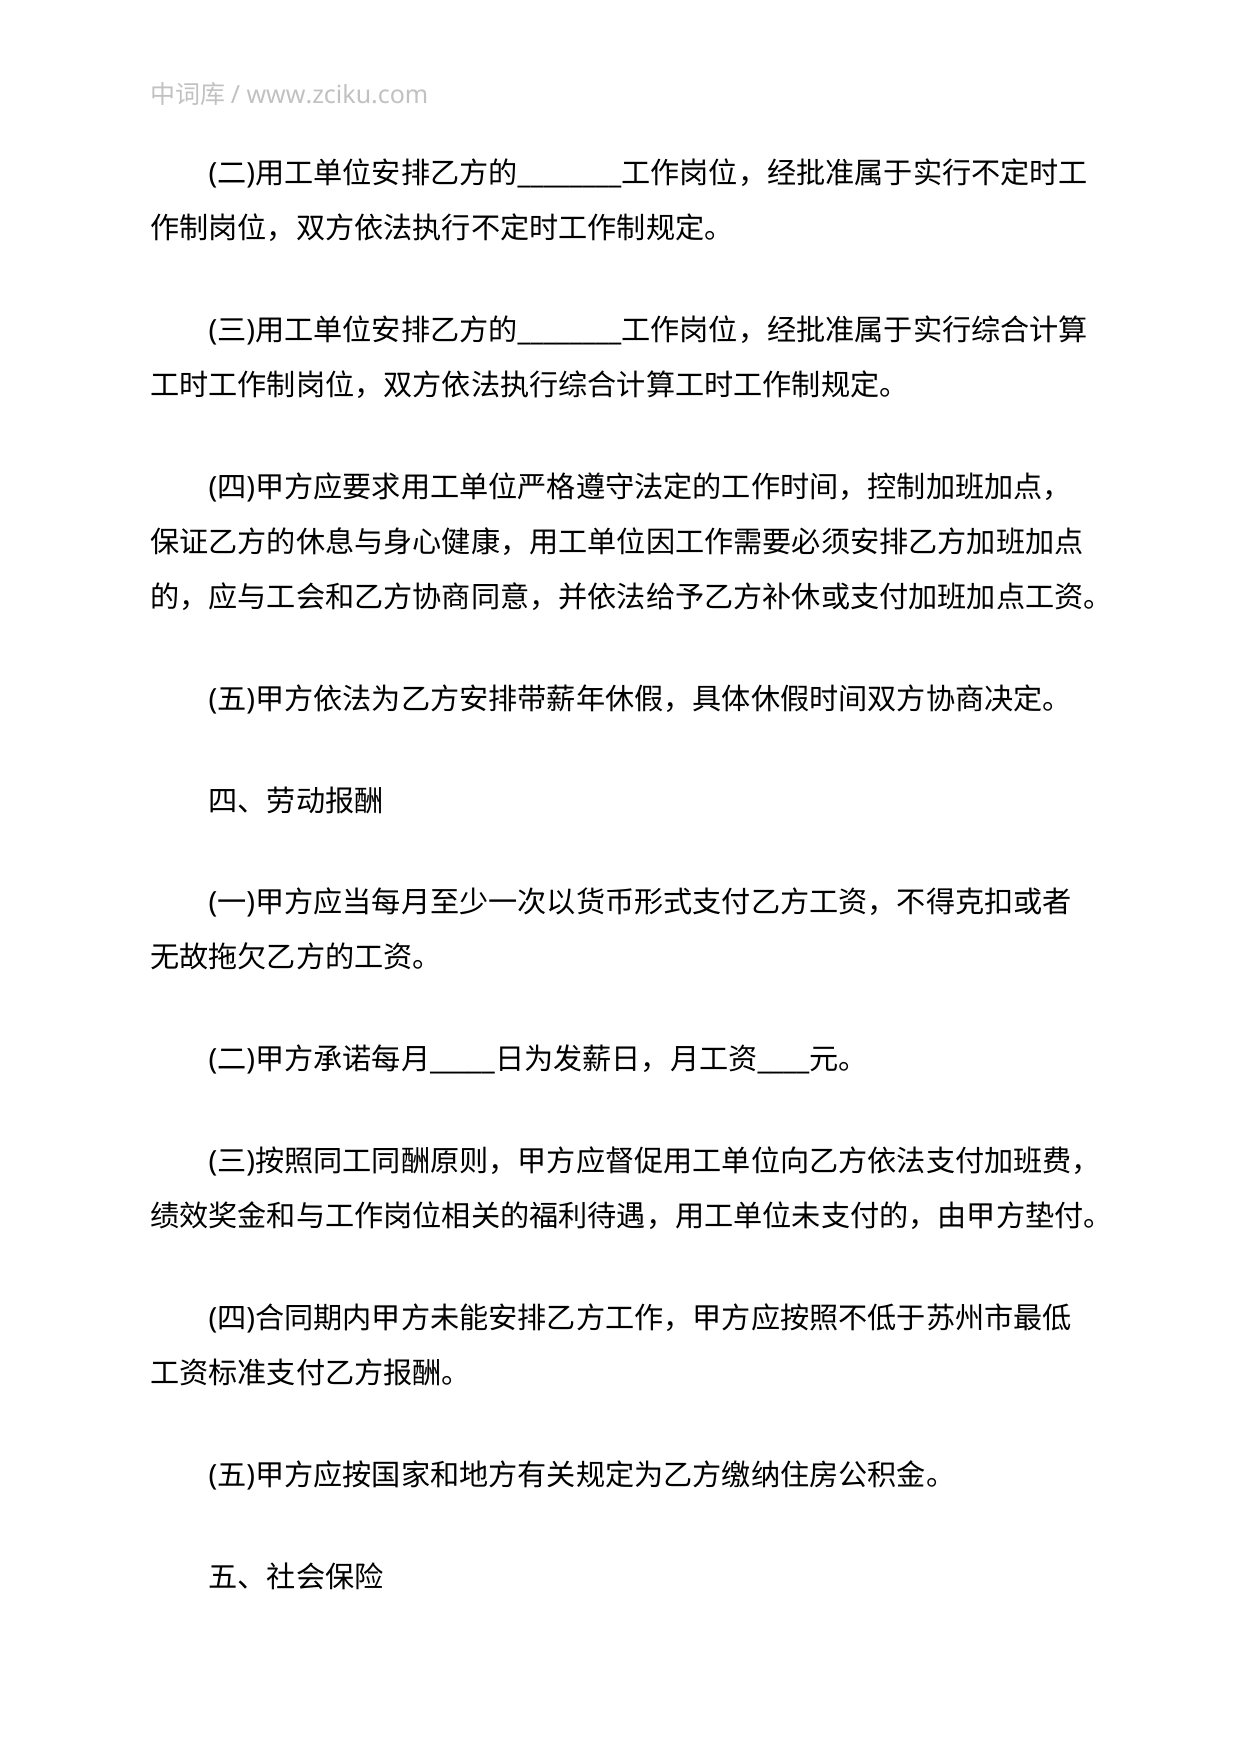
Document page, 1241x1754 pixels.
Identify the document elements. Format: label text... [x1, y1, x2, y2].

text (四)甲方应要求用工单位严格遵守法定的工作时间，控制加班加点，保证乙方的休息与身心健康，用工单位因工作需要必须安排乙方加班加点的，应与工会和乙方协商同意，并依法给予乙方补休或支付加班加点工资。 [150, 463, 1090, 616]
text (二)甲方承诺每月_____日为发薪日，月工资____元。 [150, 1036, 1090, 1078]
text 五、社会保险 [150, 1553, 1090, 1596]
text (五)甲方依法为乙方安排带薪年休假，具体休假时间双方协商决定。 [150, 675, 1090, 718]
text (二)用工单位安排乙方的________工作岗位，经批准属于实行不定时工作制岗位，双方依法执行不定时工作制规定。 [150, 150, 1090, 247]
text (三)用工单位安排乙方的________工作岗位，经批准属于实行综合计算工时工作制岗位，双方依法执行综合计算工时工作制规定。 [150, 307, 1090, 404]
text (五)甲方应按国家和地方有关规定为乙方缴纳住房公积金。 [150, 1451, 1090, 1494]
text 四、劳动报酬 [150, 777, 1090, 819]
text (四)合同期内甲方未能安排乙方工作，甲方应按照不低于苏州市最低工资标准支付乙方报酬。 [150, 1294, 1090, 1392]
text (三)按照同工同酬原则，甲方应督促用工单位向乙方依法支付加班费，绩效奖金和与工作岗位相关的福利待遇，用工单位未支付的，由甲方垫付。 [150, 1138, 1090, 1235]
text (一)甲方应当每月至少一次以货币形式支付乙方工资，不得克扣或者无故拖欠乙方的工资。 [150, 879, 1090, 976]
